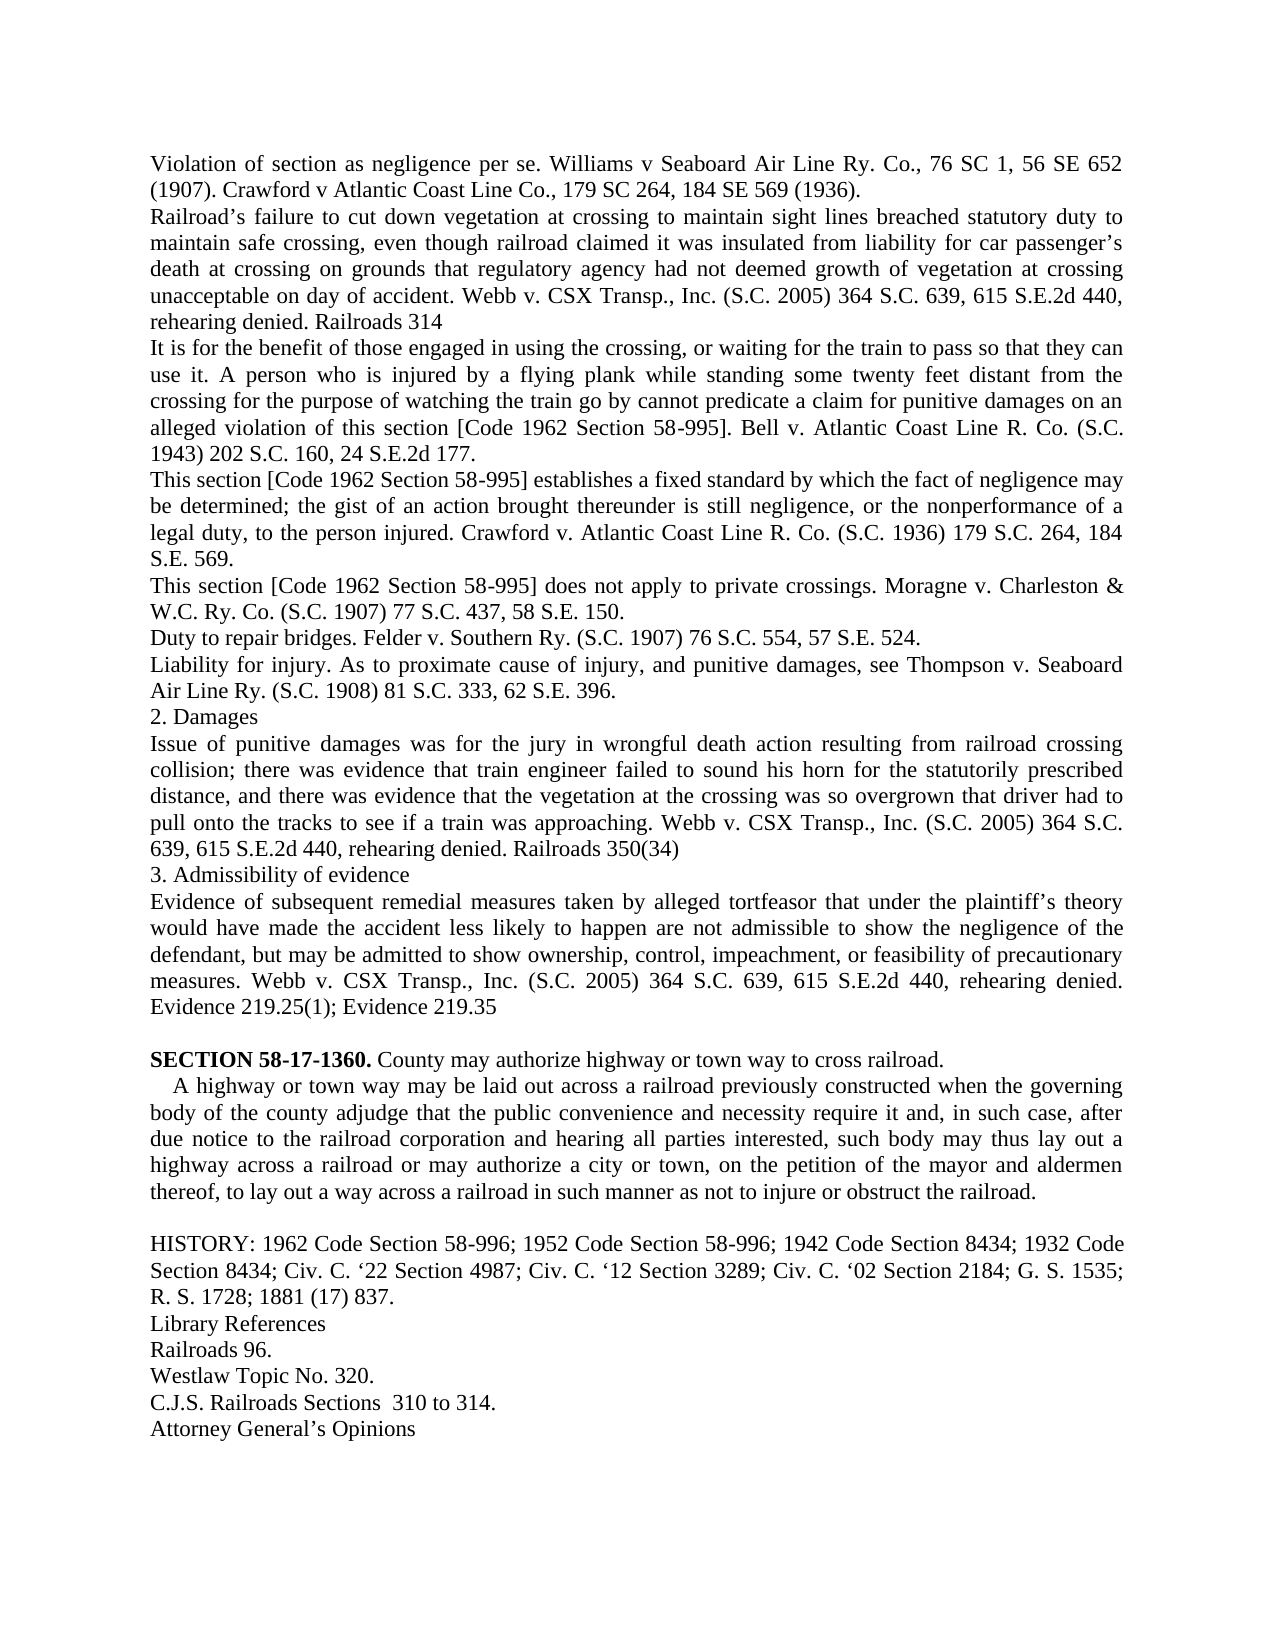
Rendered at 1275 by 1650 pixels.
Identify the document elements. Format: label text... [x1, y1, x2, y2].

text This section [Code 1962 Section 58-995] does not apply to private crossings. Moragne v. Charleston & W.C. Ry. Co. (S.C. 1907) 77 S.C. 437, 58 S.E. 150. [150, 572, 1125, 624]
text Westlaw Topic No. 320. [150, 1362, 1125, 1389]
text Violation of section as negligence per se. Williams v Seaboard Air Line Ry. Co., 76 SC 1, 56 SE 652 (1907). Crawford v Atlantic Coast Line Co., 179 SC 264, 184 SE 569 (1936). [150, 150, 1125, 203]
text Railroads 96. [150, 1336, 1125, 1362]
text HISTORY: 1962 Code Section 58-996; 1952 Code Section 58-996; 1942 Code Section 8434; 1932 Code Section 8434; Civ. C. ‘22 Section 4987; Civ. C. ‘12 Section 3289; Civ. C. ‘02 Section 2184; G. S. 1535; R. S. 1728; 1881 (17) 837. [150, 1231, 1125, 1309]
text SECTION 58-17-1360. County may authorize highway or town way to cross railroad. [150, 1046, 1125, 1072]
text It is for the benefit of those engaged in using the crossing, or waiting for the train to pass so that they can use it. A person who is injured by a flying plank while standing some twenty feet distant from the crossing for the purpose of watching the train go by cannot predicate a claim for punitive damages on an alleged violation of this section [Code 1962 Section 58-995]. Bell v. Atlantic Coast Line R. Co. (S.C. 1943) 202 S.C. 160, 24 S.E.2d 177. [150, 334, 1125, 466]
text A highway or town way may be laid out across a railroad previously constructed when the governing body of the county adjudge that the public convenience and necessity require it and, in such case, after due notice to the railroad corporation and hearing all parties interested, such body may thus lay out a highway across a railroad or may authorize a city or town, on the petition of the mayor and aldermen thereof, to lay out a way across a railroad in such manner as not to injure or obstruct the railroad. [150, 1072, 1125, 1204]
text Attorney General’s Opinions [150, 1415, 1125, 1441]
text Duty to repair bridges. Felder v. Southern Ry. (S.C. 1907) 76 S.C. 554, 57 S.E. 524. [150, 624, 1125, 651]
text Evidence of subsequent remedial measures taken by alleged tortfeasor that under the plaintiff’s theory would have made the accident less likely to happen are not admissible to show the negligence of the defendant, but may be admitted to show ownership, control, impeachment, or feasibility of precautionary measures. Webb v. CSX Transp., Inc. (S.C. 2005) 364 S.C. 639, 615 S.E.2d 440, rehearing denied. Evidence 219.25(1); Evidence 219.35 [150, 888, 1125, 1020]
text C.J.S. Railroads Sections 310 to 314. [150, 1389, 1125, 1415]
text Liability for injury. As to proximate cause of injury, and punitive damages, see Thompson v. Seaboard Air Line Ry. (S.C. 1908) 81 S.C. 333, 62 S.E. 396. [150, 651, 1125, 703]
text Railroad’s failure to cut down vegetation at crossing to maintain sight lines breached statutory duty to maintain safe crossing, even though railroad claimed it was insulated from liability for car passenger’s death at crossing on grounds that regulatory agency had not deemed growth of vegetation at crossing unacceptable on day of accident. Webb v. CSX Transp., Inc. (S.C. 2005) 364 S.C. 639, 615 S.E.2d 440, rehearing denied. Railroads 314 [150, 203, 1125, 334]
text This section [Code 1962 Section 58-995] establishes a fixed standard by which the fact of negligence may be determined; the gist of an action brought thereunder is still negligence, or the nonperformance of a legal duty, to the person injured. Crawford v. Atlantic Coast Line R. Co. (S.C. 1936) 179 S.C. 264, 184 S.E. 569. [150, 466, 1125, 572]
text 3. Admissibility of evidence [150, 862, 1125, 888]
text Issue of punitive damages was for the jury in wrongful death action resulting from railroad crossing collision; there was evidence that train engineer failed to sound his horn for the statutorily prescribed distance, and there was evidence that the vegetation at the crossing was so overgrown that driver had to pull onto the tracks to see if a train was approaching. Webb v. CSX Transp., Inc. (S.C. 2005) 364 S.C. 639, 615 S.E.2d 440, rehearing denied. Railroads 350(34) [150, 730, 1125, 862]
text Library References [150, 1309, 1125, 1336]
text 2. Damages [150, 703, 1125, 730]
